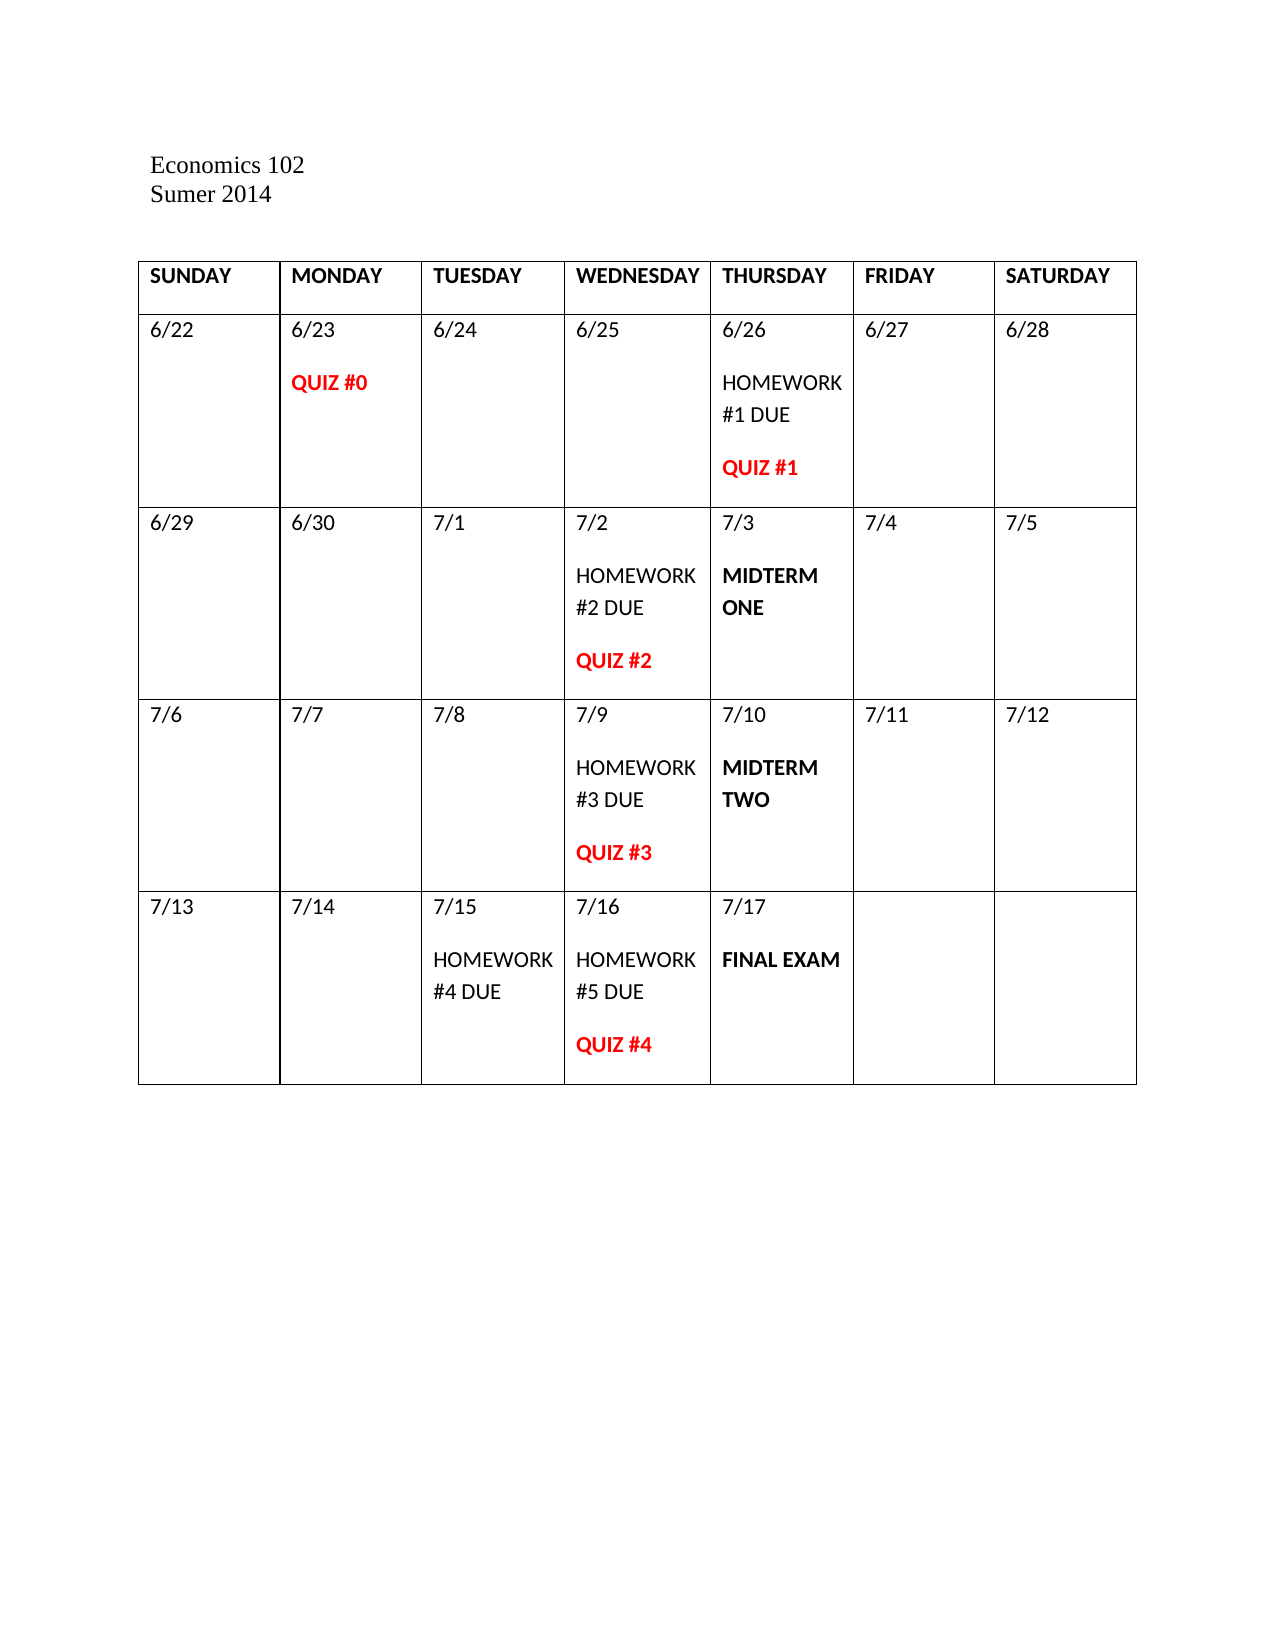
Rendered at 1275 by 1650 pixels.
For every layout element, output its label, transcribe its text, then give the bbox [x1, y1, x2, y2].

table_cell [995, 892, 1136, 1084]
table_cell 7/11 [854, 700, 994, 891]
table_header FRIDAY [854, 262, 994, 314]
table_cell 6/30 [281, 508, 421, 699]
table_cell 6/23 QUIZ #0 [281, 315, 421, 507]
table_cell 7/13 [139, 892, 279, 1084]
table_cell 7/14 [281, 892, 421, 1084]
table_header SUNDAY [139, 262, 279, 314]
table_cell 7/3 MIDTERM ONE [711, 508, 853, 699]
table_cell 6/28 [995, 315, 1136, 507]
table_cell 7/9 HOMEWORK #3 DUE QUIZ #3 [565, 700, 710, 891]
table_cell 7/5 [995, 508, 1136, 699]
table_cell 6/25 [565, 315, 710, 507]
table_cell 7/1 [422, 508, 564, 699]
table_cell 6/26 HOMEWORK #1 DUE QUIZ #1 [711, 315, 853, 507]
table_cell 7/12 [995, 700, 1136, 891]
table_cell 7/2 HOMEWORK #2 DUE QUIZ #2 [565, 508, 710, 699]
table_cell 7/8 [422, 700, 564, 891]
table_cell 6/27 [854, 315, 994, 507]
table_header SATURDAY [995, 262, 1136, 314]
table_header THURSDAY [711, 262, 853, 314]
table_cell 7/4 [854, 508, 994, 699]
table_cell 7/17 FINAL EXAM [711, 892, 853, 1084]
table_cell 6/22 [139, 315, 279, 507]
table_header WEDNESDAY [565, 262, 710, 314]
table_header MONDAY [281, 262, 421, 314]
table_cell [854, 892, 994, 1084]
table_cell 7/10 MIDTERM TWO [711, 700, 853, 891]
table_cell 7/16 HOMEWORK #5 DUE QUIZ #4 [565, 892, 710, 1084]
table_cell 7/15 HOMEWORK #4 DUE [422, 892, 564, 1084]
table_cell 7/6 [139, 700, 279, 891]
table_cell 6/24 [422, 315, 564, 507]
table_cell 6/29 [139, 508, 279, 699]
table_cell 7/7 [281, 700, 421, 891]
text Sumer 2014 [150, 179, 1125, 207]
text Economics 102 [150, 150, 1125, 179]
table_header TUESDAY [422, 262, 564, 314]
